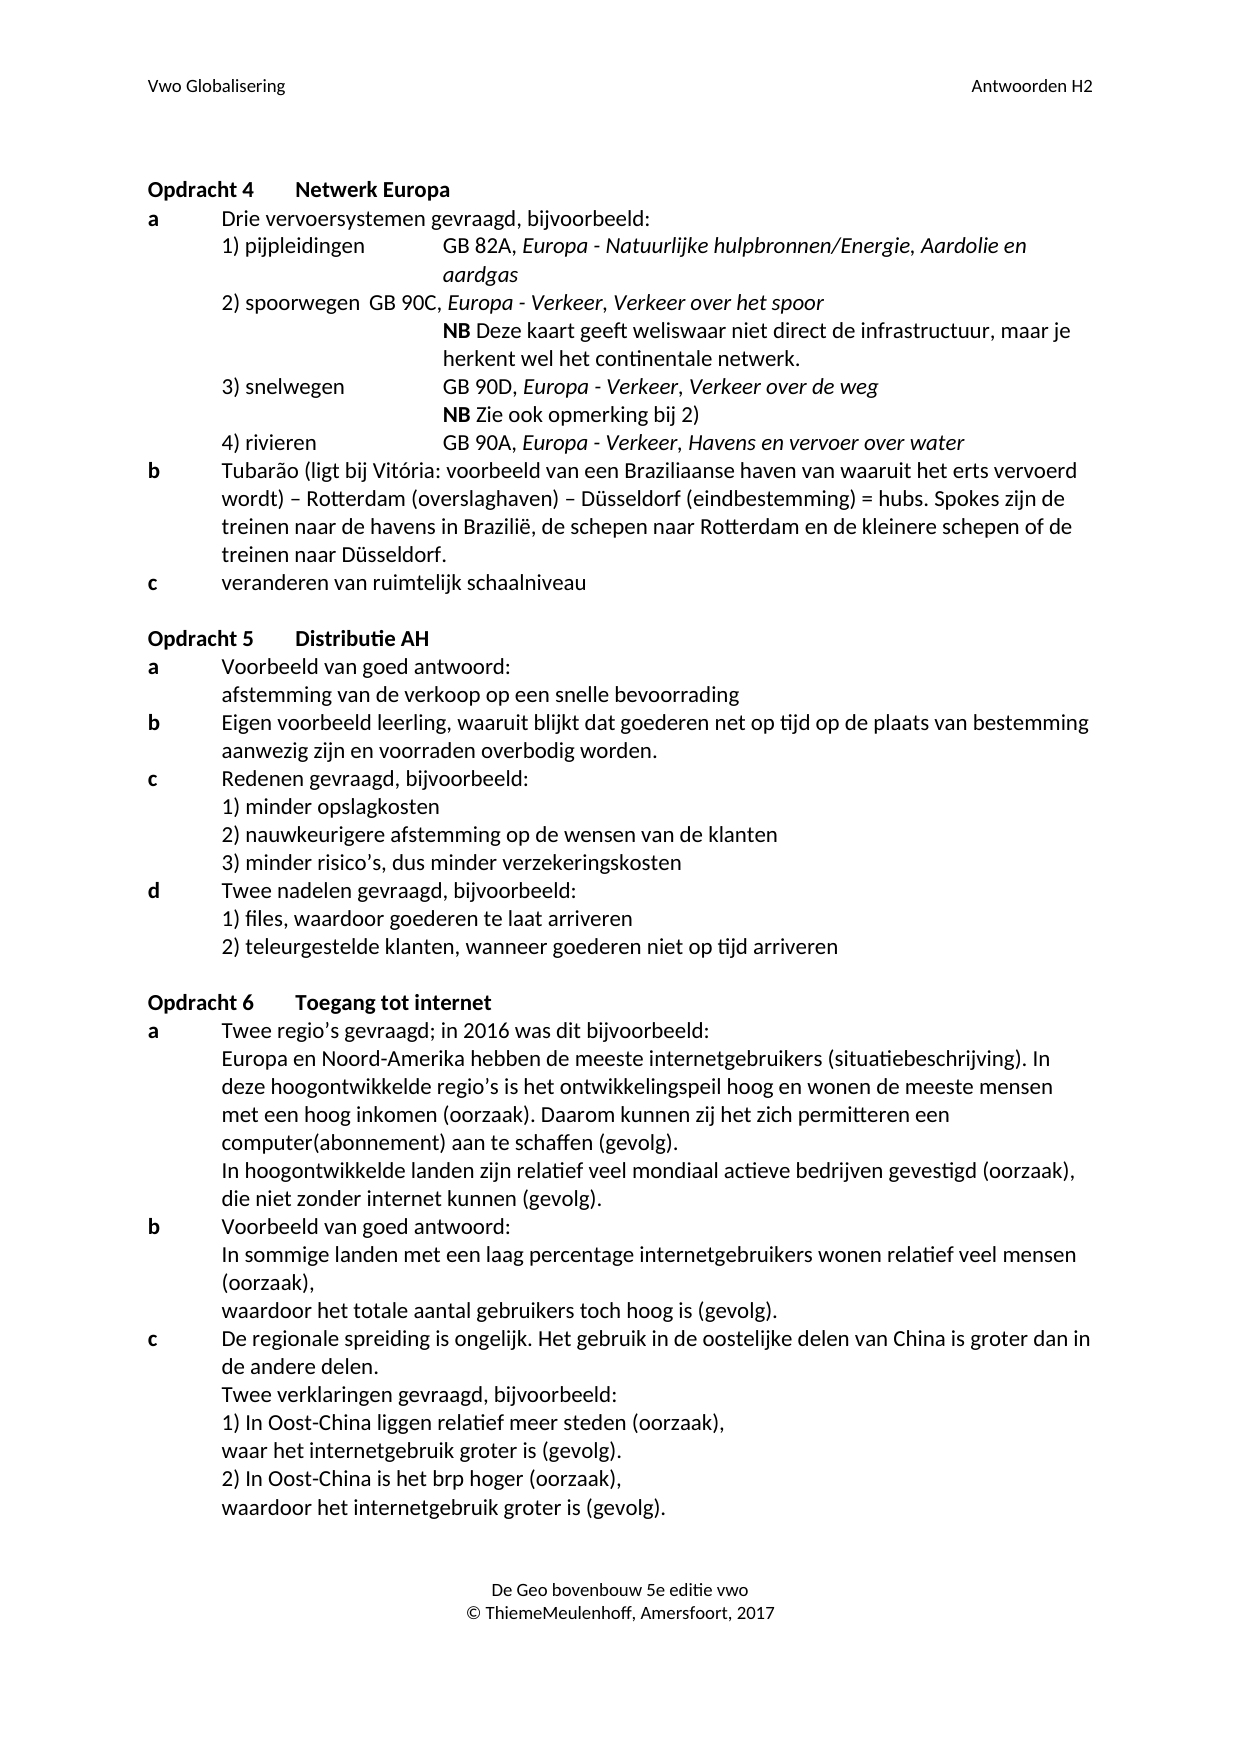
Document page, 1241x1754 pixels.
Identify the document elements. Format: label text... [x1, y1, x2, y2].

text waardoor het totale aantal gebruikers toch hoog is (gevolg). [148, 1296, 1093, 1324]
text c Redenen gevraagd, bijvoorbeeld: [148, 764, 1093, 792]
text Opdracht 6 Toegang tot internet [148, 988, 1093, 1016]
text b Tubarão (ligt bij Vitória: voorbeeld van een Braziliaanse haven van waaruit het erts vervoerd wordt) – Rotterdam (overslaghaven) – Düsseldorf (eindbestemming) = hubs. Spokes zijn de treinen naar de havens in Brazilië, de schepen naar Rotterdam en de kleinere schepen of de treinen naar Düsseldorf. [148, 456, 1093, 568]
text waar het internetgebruik groter is (gevolg). [148, 1437, 1093, 1464]
text c veranderen van ruimtelijk schaalniveau [148, 568, 1093, 596]
text 1) minder opslagkosten [148, 792, 1093, 820]
text d Twee nadelen gevraagd, bijvoorbeeld: [148, 876, 1093, 904]
text Europa en Noord-Amerika hebben de meeste internetgebruikers (situatiebeschrijving). In deze hoogontwikkelde regio’s is het ontwikkelingspeil hoog en wonen de meeste mensen met een hoog inkomen (oorzaak). Daarom kunnen zij het zich permitteren een computer(abonnement) aan te schaffen (gevolg). [148, 1044, 1093, 1156]
text b Voorbeeld van goed antwoord: [148, 1212, 1093, 1240]
text 3) snelwegen GB 90D, Europa - Verkeer, Verkeer over de weg [148, 372, 1093, 400]
text a Drie vervoersystemen gevraagd, bijvoorbeeld: [148, 204, 1093, 232]
text 2) nauwkeurigere afstemming op de wensen van de klanten [148, 820, 1093, 848]
text waardoor het internetgebruik groter is (gevolg). [148, 1493, 1093, 1521]
text a Voorbeeld van goed antwoord: [148, 652, 1093, 680]
text 2) spoorwegen GB 90C, Europa - Verkeer, Verkeer over het spoor [148, 288, 1093, 316]
text In hoogontwikkelde landen zijn relatief veel mondiaal actieve bedrijven gevestigd (oorzaak), die niet zonder internet kunnen (gevolg). [148, 1156, 1093, 1212]
text b Eigen voorbeeld leerling, waaruit blijkt dat goederen net op tijd op de plaats van bestemming aanwezig zijn en voorraden overbodig worden. [148, 708, 1093, 764]
text In sommige landen met een laag percentage internetgebruikers wonen relatief veel mensen (oorzaak), [148, 1240, 1093, 1296]
text 2) In Oost-China is het brp hoger (oorzaak), [148, 1464, 1093, 1493]
text 1) pijpleidingen GB 82A, Europa - Natuurlijke hulpbronnen/Energie, Aardolie en aardgas [221, 232, 1093, 288]
text NB Zie ook opmerking bij 2) [148, 400, 1093, 428]
text afstemming van de verkoop op een snelle bevoorrading [148, 680, 1093, 708]
text c De regionale spreiding is ongelijk. Het gebruik in de oostelijke delen van China is groter dan in de andere delen. [148, 1324, 1093, 1381]
text 3) minder risico’s, dus minder verzekeringskosten [148, 848, 1093, 876]
text Twee verklaringen gevraagd, bijvoorbeeld: [148, 1381, 1093, 1408]
text Opdracht 5 Distributie AH [148, 624, 1093, 652]
text 2) teleurgestelde klanten, wanneer goederen niet op tijd arriveren [148, 932, 1093, 960]
text 4) rivieren GB 90A, Europa - Verkeer, Havens en vervoer over water [148, 428, 1093, 456]
text a Twee regio’s gevraagd; in 2016 was dit bijvoorbeeld: [148, 1016, 1093, 1044]
text Opdracht 4 Netwerk Europa [148, 176, 1093, 204]
text NB Deze kaart geeft weliswaar niet direct de infrastructuur, maar je herkent wel het continentale netwerk. [148, 316, 1093, 372]
text 1) In Oost-China liggen relatief meer steden (oorzaak), [148, 1408, 1093, 1437]
text 1) files, waardoor goederen te laat arriveren [148, 904, 1093, 932]
